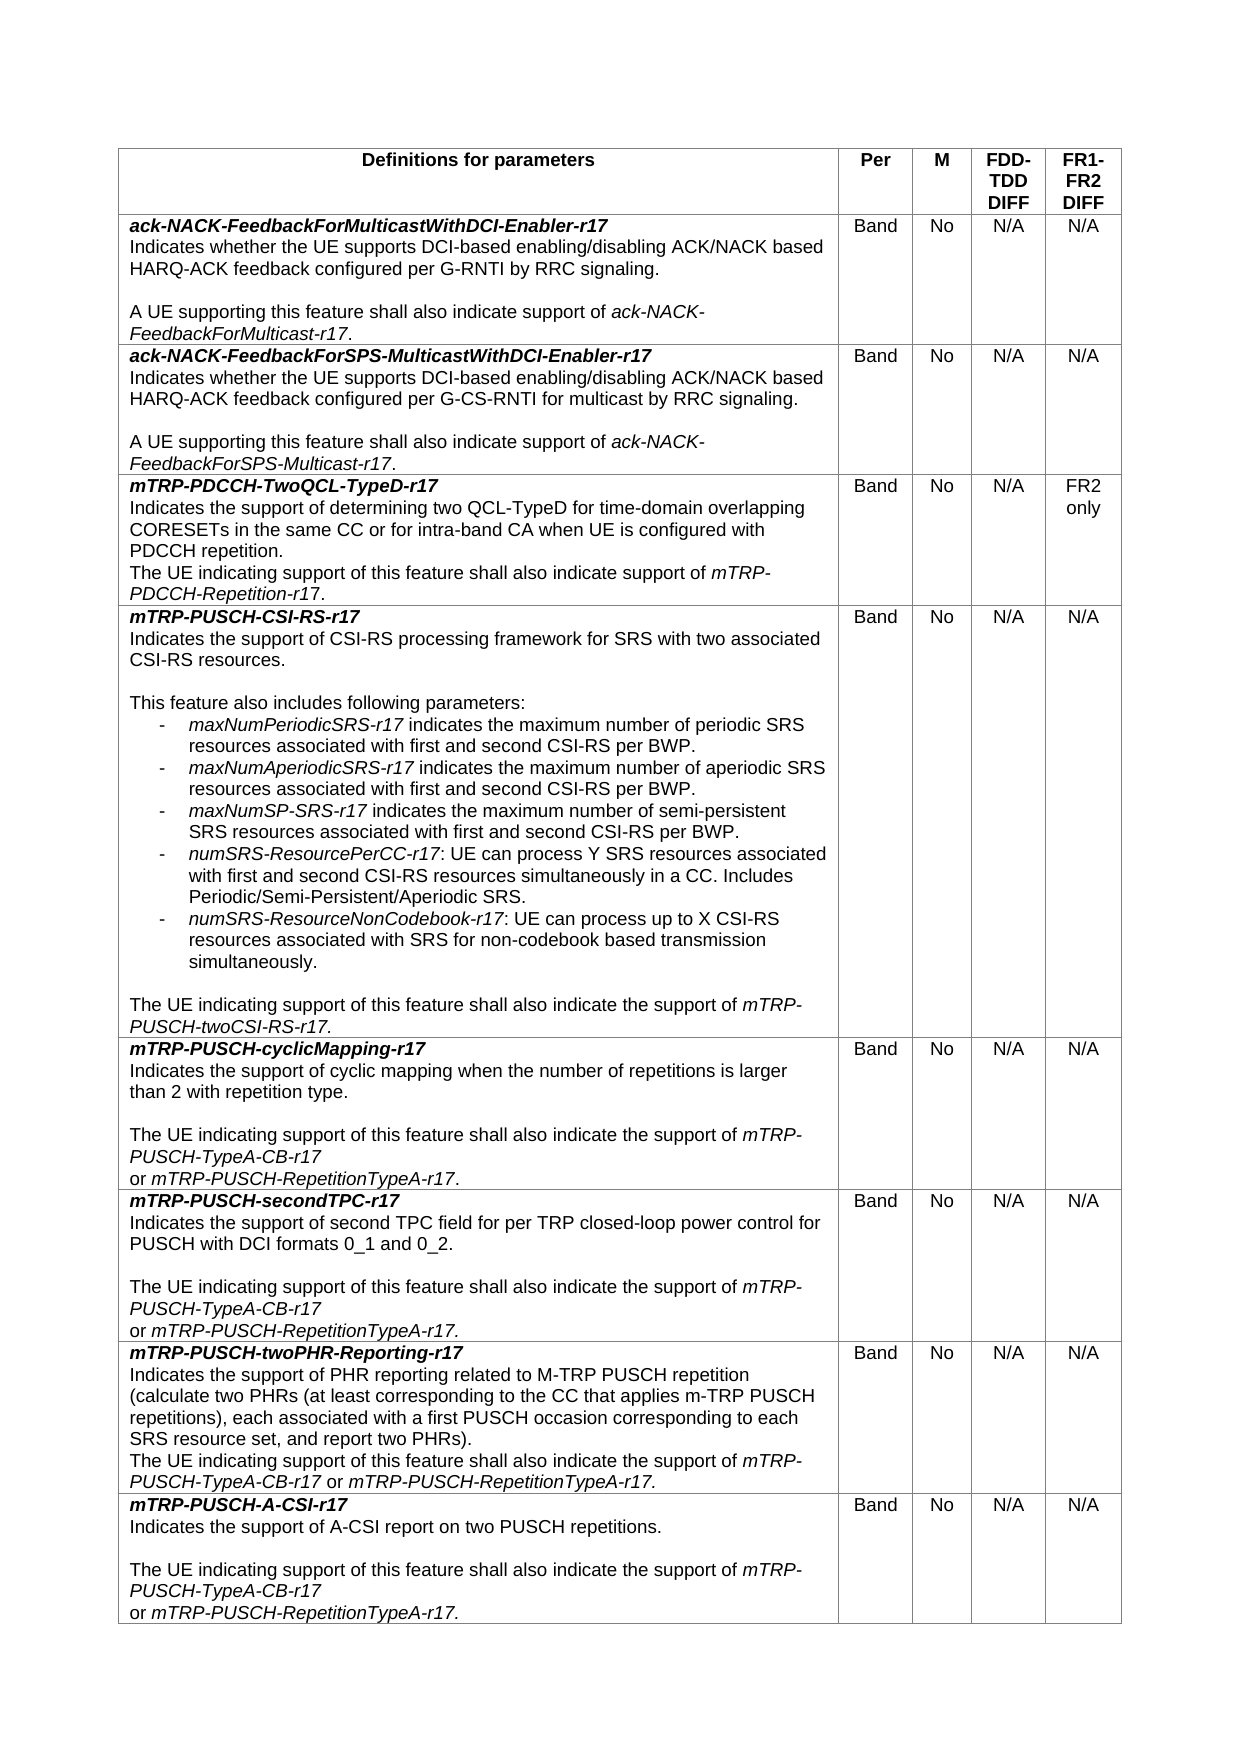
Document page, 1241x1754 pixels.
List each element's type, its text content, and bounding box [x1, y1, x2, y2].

table_cell No [913, 1494, 971, 1623]
table_cell No [913, 1190, 971, 1341]
table_cell No [913, 1038, 971, 1189]
table_cell No [913, 606, 971, 1037]
table_cell mTRP-PUSCH-A-CSI-r17 Indicates the support of A-CSI report on two PUSCH repetitions. The UE indicating support of this feature shall also indicate the support of mTRP-PUSCH-TypeA-CB-r17 or mTRP-PUSCH-RepetitionTypeA-r17. [119, 1494, 838, 1623]
table_cell N/A [972, 1038, 1045, 1189]
table_cell No [913, 1342, 971, 1493]
table_cell mTRP-PUSCH-CSI-RS-r17 Indicates the support of CSI-RS processing framework for SRS with two associated CSI-RS resources. This feature also includes following parameters: - maxNumPeriodicSRS-r17 indicates the maximum number of periodic SRS resources associated with first and second CSI-RS per BWP. - maxNumAperiodicSRS-r17 indicates the maximum number of aperiodic SRS resources associated with first and second CSI-RS per BWP. - maxNumSP-SRS-r17 indicates the maximum number of semi-persistent SRS resources associated with first and second CSI-RS per BWP. - numSRS-ResourcePerCC-r17: UE can process Y SRS resources associated with first and second CSI-RS resources simultaneously in a CC. Includes Periodic/Semi-Persistent/Aperiodic SRS. - numSRS-ResourceNonCodebook-r17: UE can process up to X CSI-RS resources associated with SRS for non-codebook based transmission simultaneously. The UE indicating support of this feature shall also indicate the support of mTRP-PUSCH-twoCSI-RS-r17. [119, 606, 838, 1037]
table_cell Band [839, 1494, 912, 1623]
table_cell mTRP-PUSCH-twoPHR-Reporting-r17 Indicates the support of PHR reporting related to M-TRP PUSCH repetition (calculate two PHRs (at least corresponding to the CC that applies m-TRP PUSCH repetitions), each associated with a first PUSCH occasion corresponding to each SRS resource set, and report two PHRs). The UE indicating support of this feature shall also indicate the support of mTRP-PUSCH-TypeA-CB-r17 or mTRP-PUSCH-RepetitionTypeA-r17. [119, 1342, 838, 1493]
table_cell No [913, 475, 971, 605]
table_cell mTRP-PUSCH-secondTPC-r17 Indicates the support of second TPC field for per TRP closed-loop power control for PUSCH with DCI formats 0_1 and 0_2. The UE indicating support of this feature shall also indicate the support of mTRP-PUSCH-TypeA-CB-r17 or mTRP-PUSCH-RepetitionTypeA-r17. [119, 1190, 838, 1341]
table_cell N/A [1046, 1342, 1121, 1493]
table_cell N/A [972, 1342, 1045, 1493]
table_header Per [839, 149, 912, 213]
table_cell N/A [1046, 215, 1121, 344]
table_cell Band [839, 475, 912, 605]
table_cell N/A [972, 1190, 1045, 1341]
table_cell N/A [972, 606, 1045, 1037]
table_cell ack-NACK-FeedbackForMulticastWithDCI-Enabler-r17 Indicates whether the UE supports DCI-based enabling/disabling ACK/NACK based HARQ-ACK feedback configured per G-RNTI by RRC signaling. A UE supporting this feature shall also indicate support of ack-NACK-FeedbackForMulticast-r17. [119, 215, 838, 344]
table_cell Band [839, 1190, 912, 1341]
table_cell N/A [1046, 1038, 1121, 1189]
table_cell Band [839, 215, 912, 344]
table_cell Band [839, 606, 912, 1037]
table_cell N/A [972, 475, 1045, 605]
table_cell N/A [1046, 1494, 1121, 1623]
table_cell mTRP-PDCCH-TwoQCL-TypeD-r17 Indicates the support of determining two QCL-TypeD for time-domain overlapping CORESETs in the same CC or for intra-band CA when UE is configured with PDCCH repetition. The UE indicating support of this feature shall also indicate support of mTRP-PDCCH-Repetition-r17. [119, 475, 838, 605]
table_cell Band [839, 1342, 912, 1493]
table_cell mTRP-PUSCH-cyclicMapping-r17 Indicates the support of cyclic mapping when the number of repetitions is larger than 2 with repetition type. The UE indicating support of this feature shall also indicate the support of mTRP-PUSCH-TypeA-CB-r17 or mTRP-PUSCH-RepetitionTypeA-r17. [119, 1038, 838, 1189]
table_cell N/A [972, 345, 1045, 474]
table_header Definitions for parameters [119, 149, 838, 213]
table_cell ack-NACK-FeedbackForSPS-MulticastWithDCI-Enabler-r17 Indicates whether the UE supports DCI-based enabling/disabling ACK/NACK based HARQ-ACK feedback configured per G-CS-RNTI for multicast by RRC signaling. A UE supporting this feature shall also indicate support of ack-NACK-FeedbackForSPS-Multicast-r17. [119, 345, 838, 474]
table_cell N/A [1046, 606, 1121, 1037]
table_header FR1-FR2 DIFF [1046, 149, 1121, 213]
table_cell FR2 only [1046, 475, 1121, 605]
table_cell N/A [972, 1494, 1045, 1623]
table_cell N/A [1046, 345, 1121, 474]
table_cell Band [839, 1038, 912, 1189]
table_cell No [913, 215, 971, 344]
table_cell N/A [1046, 1190, 1121, 1341]
table_cell No [913, 345, 971, 474]
table_cell N/A [972, 215, 1045, 344]
table_header FDD-TDD DIFF [972, 149, 1045, 213]
table_cell Band [839, 345, 912, 474]
table_header M [913, 149, 971, 213]
